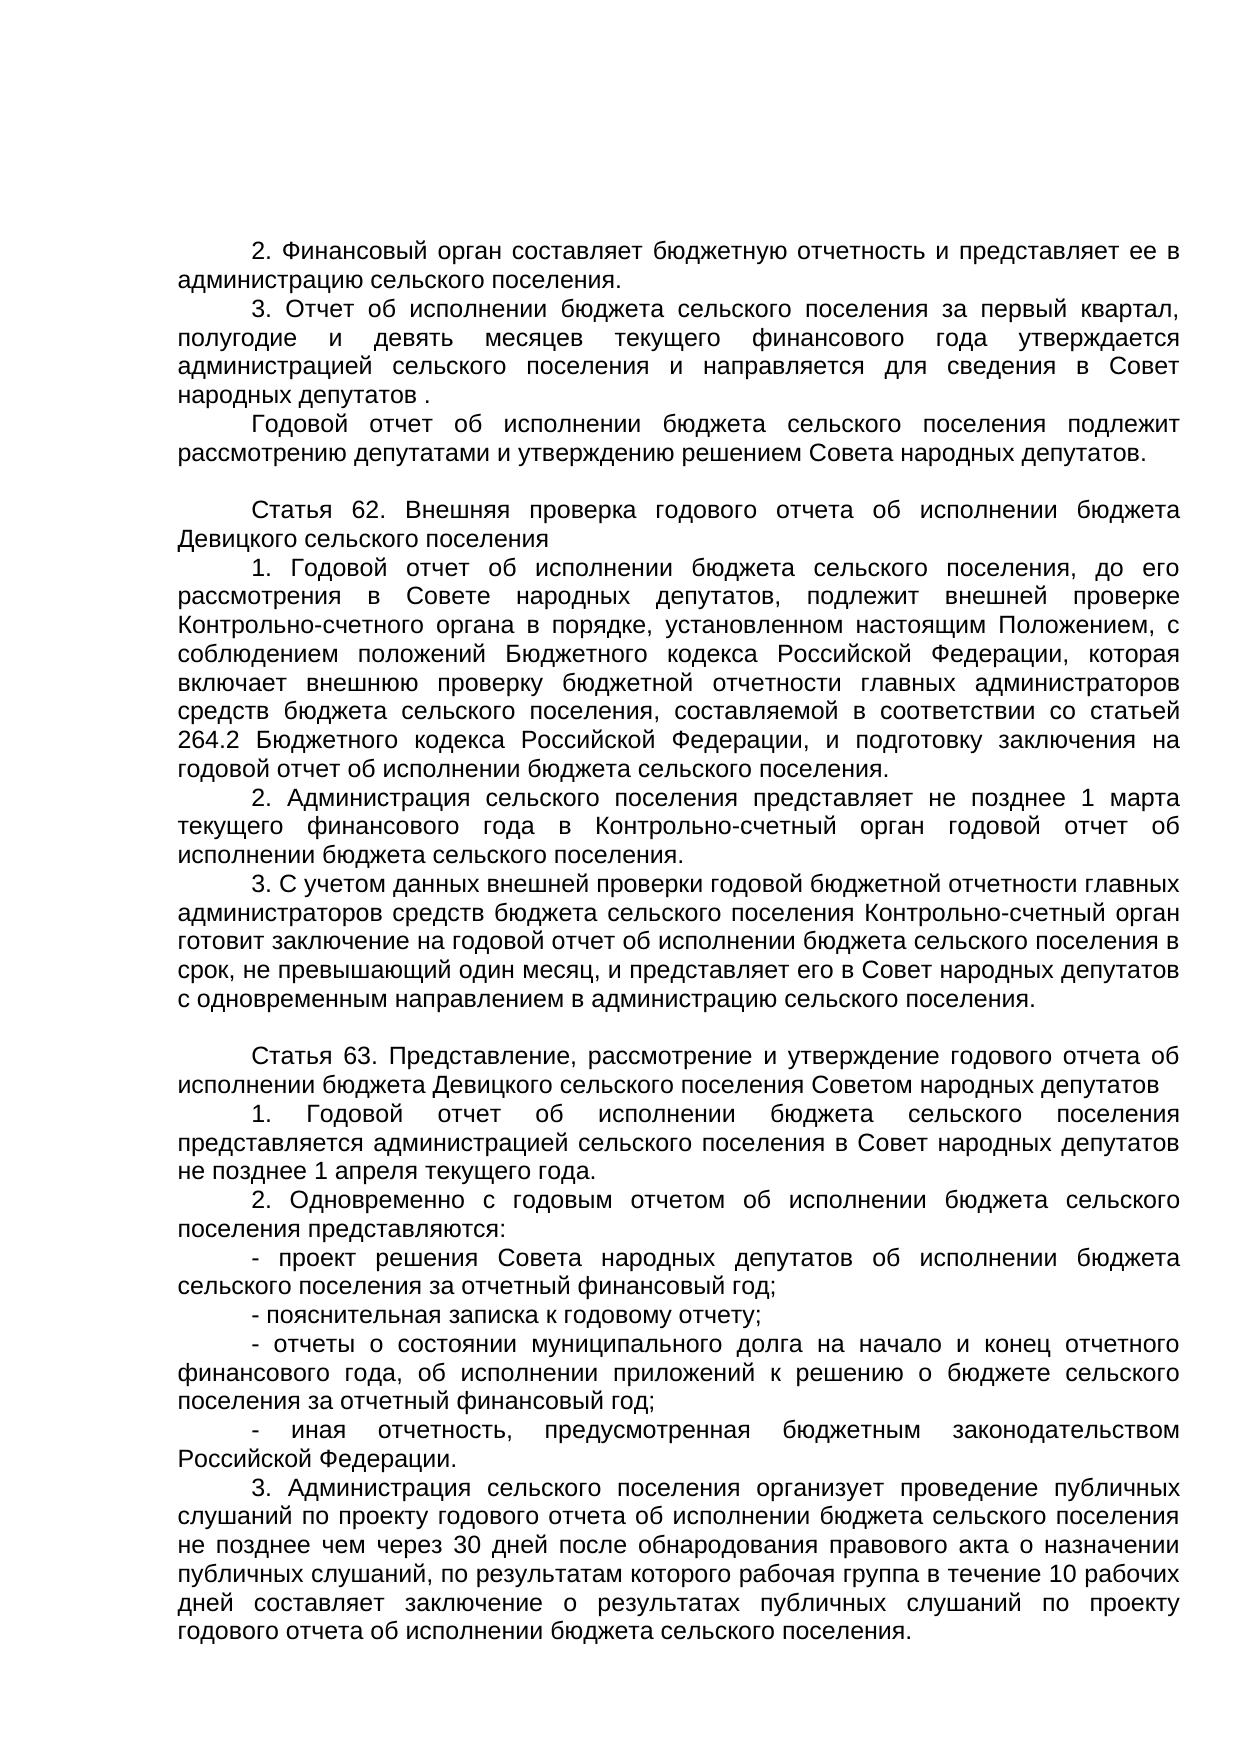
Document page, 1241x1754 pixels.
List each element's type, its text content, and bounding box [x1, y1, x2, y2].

text - отчеты о состоянии муниципального долга на начало и конец отчетного финансового года, об исполнении приложений к решению о бюджете сельского поселения за отчетный финансовый год; [177, 1329, 1181, 1415]
text 3. С учетом данных внешней проверки годовой бюджетной отчетности главных администраторов средств бюджета сельского поселения Контрольно-счетный орган готовит заключение на годовой отчет об исполнении бюджета сельского поселения в срок, не превышающий один месяц, и представляет его в Совет народных депутатов с одновременным направлением в администрацию сельского поселения. [177, 869, 1181, 1012]
text Годовой отчет об исполнении бюджета сельского поселения подлежит рассмотрению депутатами и утверждению решением Совета народных депутатов. [177, 409, 1181, 466]
text 3. Администрация сельского поселения организует проведение публичных слушаний по проекту годового отчета об исполнении бюджета сельского поселения не позднее чем через 30 дней после обнародования правового акта о назначении публичных слушаний, по результатам которого рабочая группа в течение 10 рабочих дней составляет заключение о результатах публичных слушаний по проекту годового отчета об исполнении бюджета сельского поселения. [177, 1472, 1181, 1645]
text 1. Годовой отчет об исполнении бюджета сельского поселения представляется администрацией сельского поселения в Совет народных депутатов не позднее 1 апреля текущего года. [177, 1099, 1181, 1185]
text 2. Администрация сельского поселения представляет не позднее 1 марта текущего финансового года в Контрольно-счетный орган годовой отчет об исполнении бюджета сельского поселения. [177, 782, 1181, 869]
text Статья 63. Представление, рассмотрение и утверждение годового отчета об исполнении бюджета Девицкого сельского поселения Советом народных депутатов [177, 1041, 1181, 1099]
text 2. Одновременно с годовым отчетом об исполнении бюджета сельского поселения представляются: [177, 1185, 1181, 1242]
text Статья 62. Внешняя проверка годового отчета об исполнении бюджета Девицкого сельского поселения [177, 495, 1181, 552]
text - иная отчетность, предусмотренная бюджетным законодательством Российской Федерации. [177, 1415, 1181, 1472]
text - проект решения Совета народных депутатов об исполнении бюджета сельского поселения за отчетный финансовый год; [177, 1242, 1181, 1300]
text 1. Годовой отчет об исполнении бюджета сельского поселения, до его рассмотрения в Совете народных депутатов, подлежит внешней проверке Контрольно-счетного органа в порядке, установленном настоящим Положением, с соблюдением положений Бюджетного кодекса Российской Федерации, которая включает внешнюю проверку бюджетной отчетности главных администраторов средств бюджета сельского поселения, составляемой в соответствии со статьей 264.2 Бюджетного кодекса Российской Федерации, и подготовку заключения на годовой отчет об исполнении бюджета сельского поселения. [177, 552, 1181, 782]
text 3. Отчет об исполнении бюджета сельского поселения за первый квартал, полугодие и девять месяцев текущего финансового года утверждается администрацией сельского поселения и направляется для сведения в Совет народных депутатов . [177, 294, 1181, 409]
text - пояснительная записка к годовому отчету; [177, 1300, 1181, 1329]
text 2. Финансовый орган составляет бюджетную отчетность и представляет ее в администрацию сельского поселения. [177, 236, 1181, 294]
